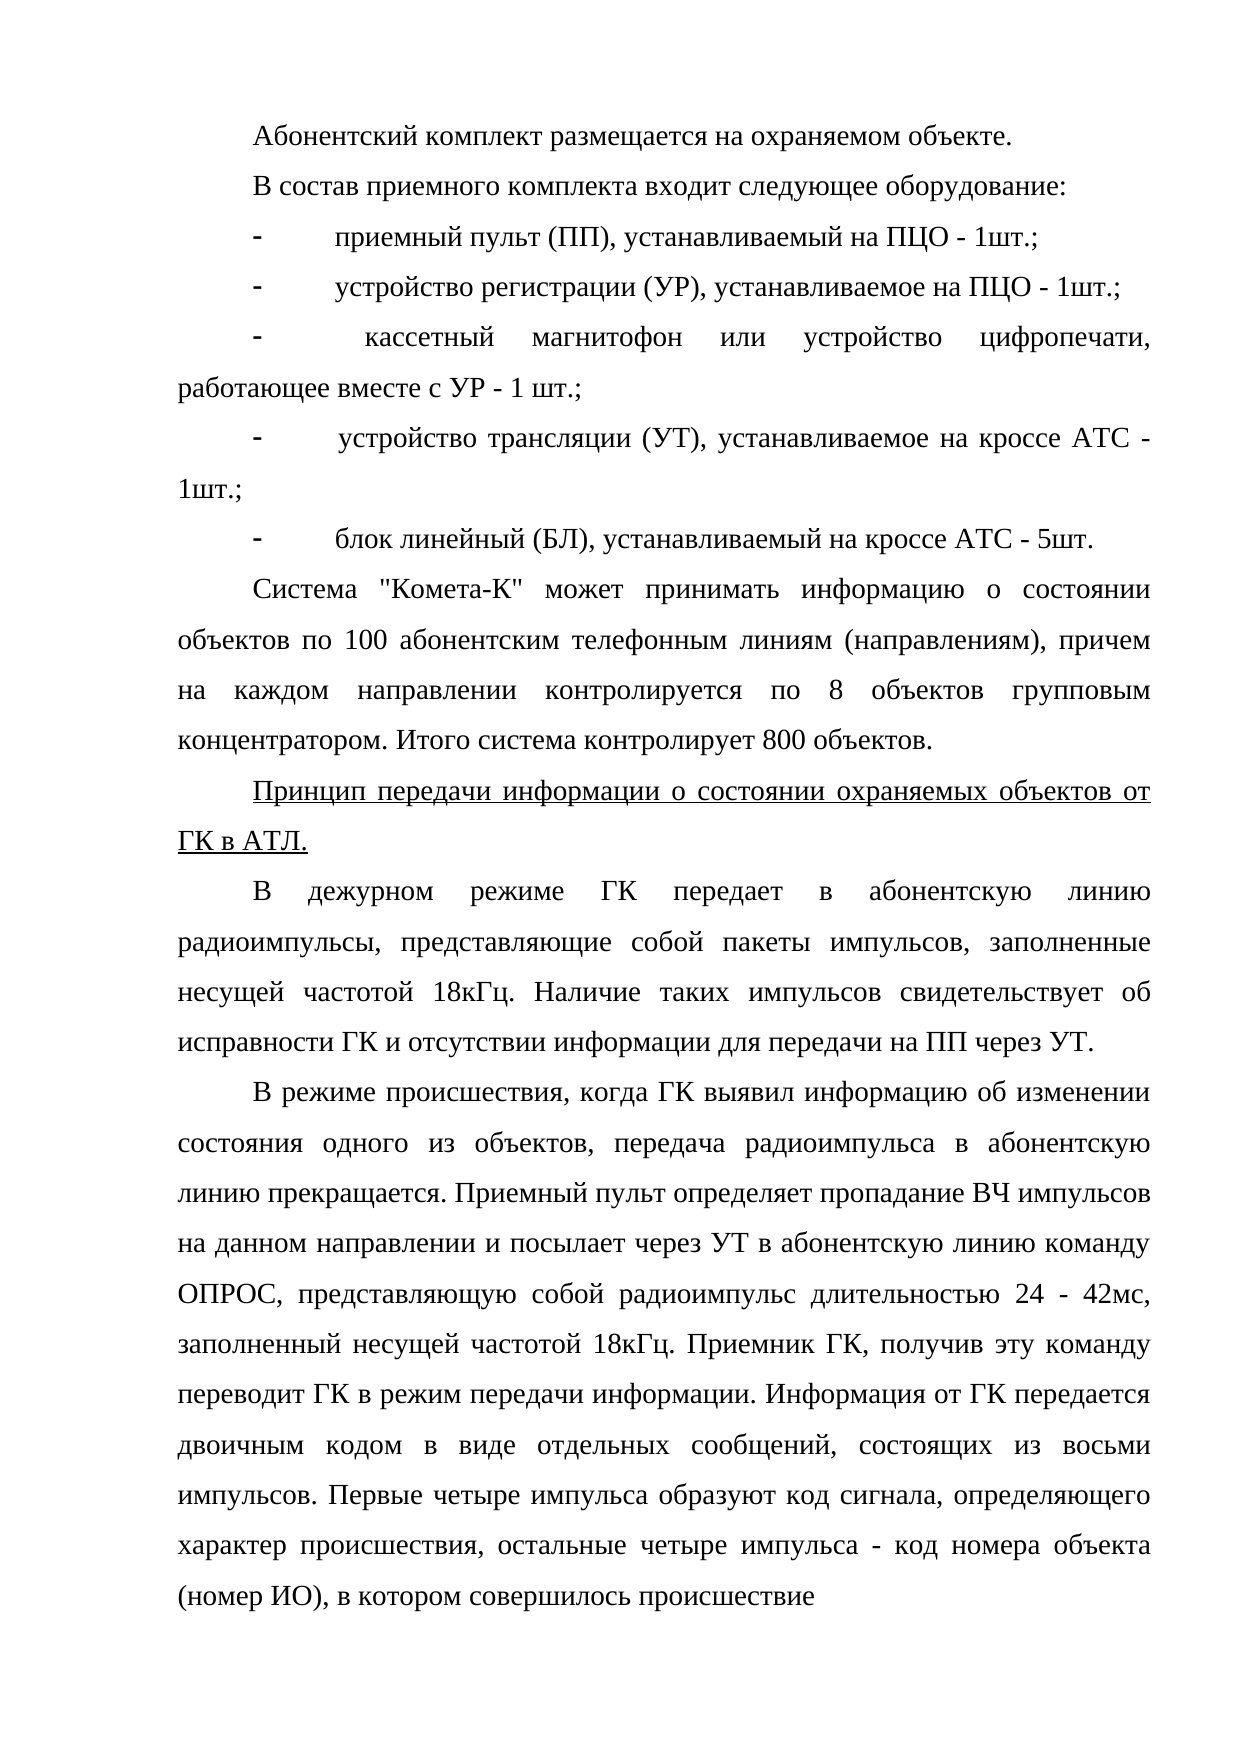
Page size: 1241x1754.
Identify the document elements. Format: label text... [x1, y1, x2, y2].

text В режиме происшествия, когда ГК выявил информацию об изменении состояния одного из объектов, передача радиоимпульса в абонентскую линию прекращается. Приемный пульт определяет пропадание ВЧ импульсов на данном направлении и посылает через УТ в абонентскую линию команду ОПРОС, представляющую собой радиоимпульс длительностью 24 - 42мс, заполненный несущей частотой 18кГц. Приемник ГК, получив эту команду переводит ГК в режим передачи информации. Информация от ГК передается двоичным кодом в виде отдельных сообщений, состоящих из восьми импульсов. Первые четыре импульса образуют код сигнала, определяющего характер происшествия, остальные четыре импульса - код номера объекта (номер ИО), в котором совершилось происшествие [177, 1074, 1152, 1611]
list приемный пульт (ПП), устанавливаемый на ПЦО - 1шт.; [177, 219, 1152, 252]
text Абонентский комплект размещается на охраняемом объекте. [177, 118, 1152, 152]
text Система "Комета-К" может принимать информацию о состоянии объектов по 100 абонентским телефонным линиям (направлениям), причем на каждом направлении контролируется по 8 объектов групповым концентратором. Итого система контролирует 800 объектов. [177, 571, 1152, 756]
list устройство регистрации (УР), устанавливаемое на ПЦО - 1шт.; [177, 269, 1152, 303]
list блок линейный (БЛ), устанавливаемый на кроссе АТС - 5шт. [177, 521, 1152, 555]
list устройство трансляции (УТ), устанавливаемое на кроссе АТС - 1шт.; [177, 420, 1152, 504]
list кассетный магнитофон или устройство цифропечати, работающее вместе с УР - 1 шт.; [177, 319, 1152, 403]
text В дежурном режиме ГК передает в абонентскую линию радиоимпульсы, представляющие собой пакеты импульсов, заполненные несущей частотой 18кГц. Наличие таких импульсов свидетельствует об исправности ГК и отсутствии информации для передачи на ПП через УТ. [177, 873, 1152, 1058]
text В состав приемного комплекта входит следующее оборудование: [177, 168, 1152, 202]
text Принцип передачи информации о состоянии охраняемых объектов от ГК в АТЛ. [177, 773, 1152, 857]
